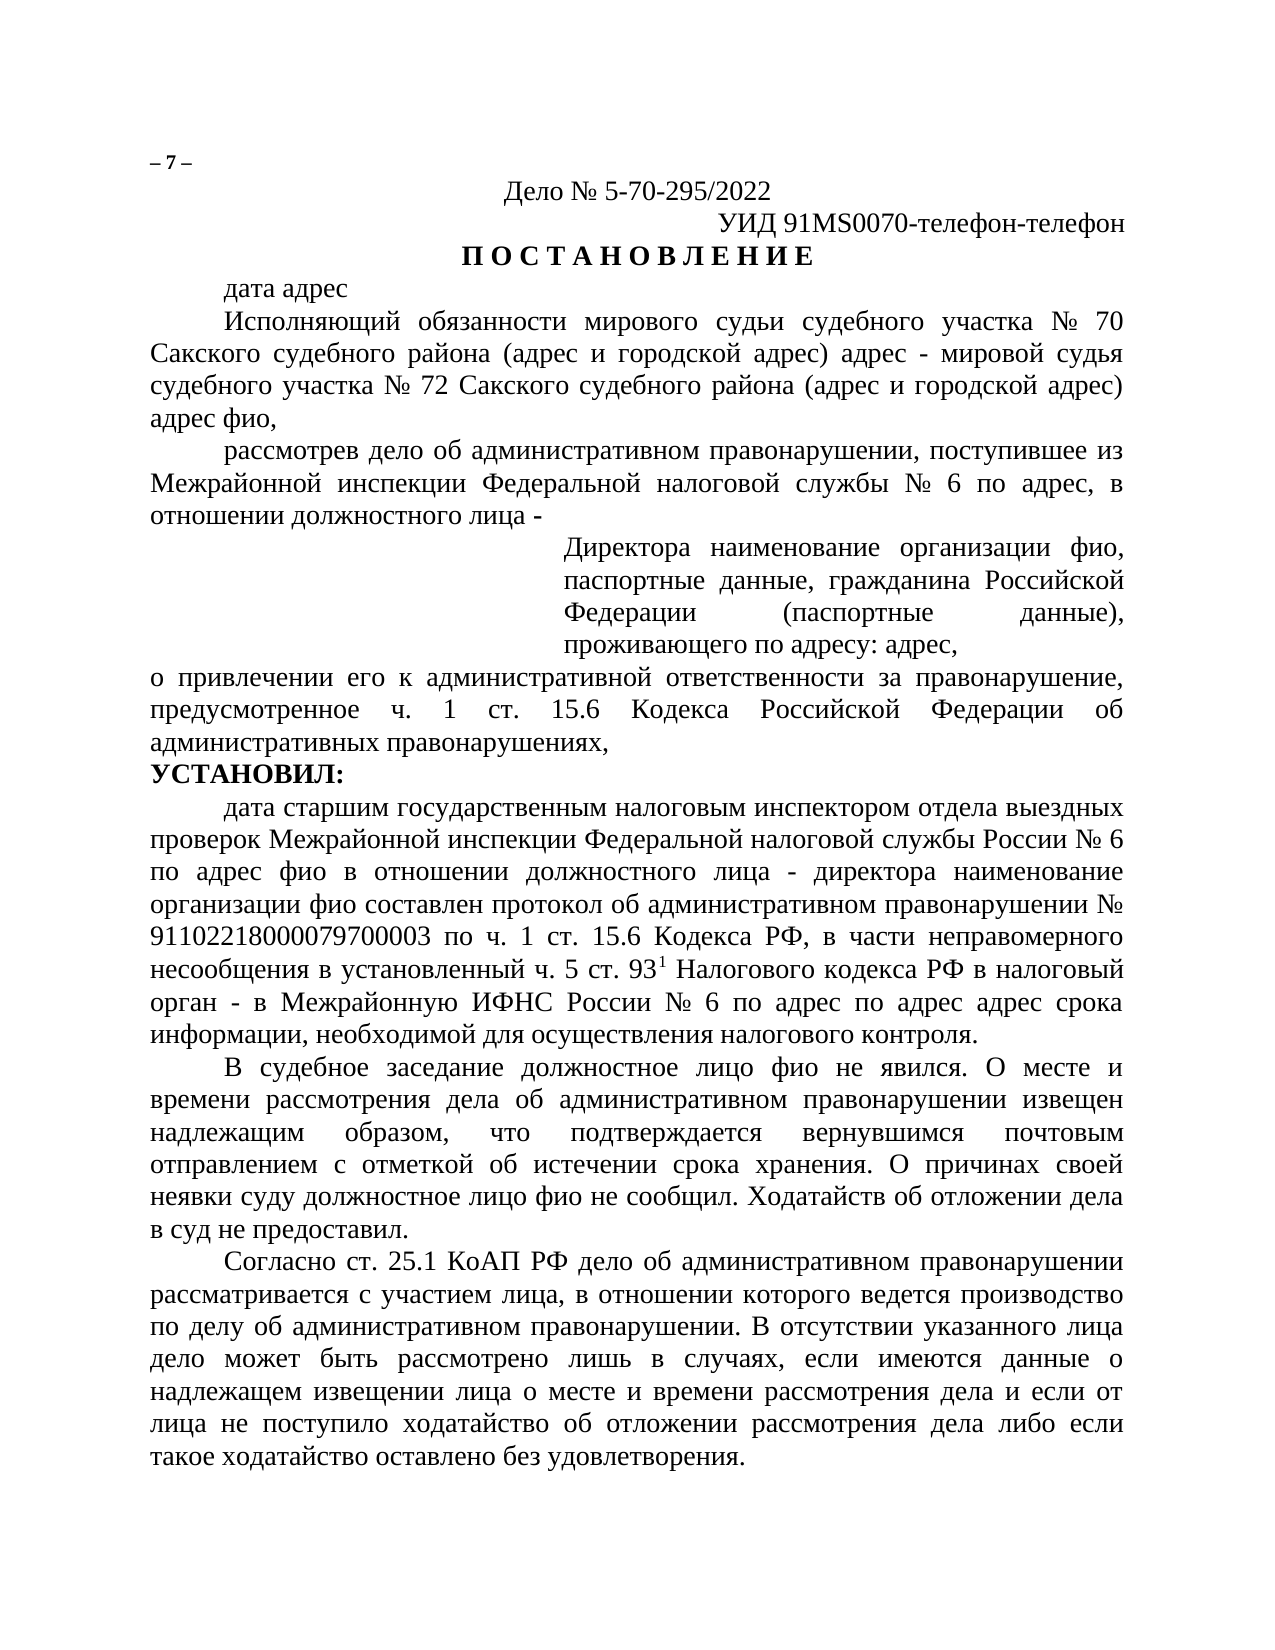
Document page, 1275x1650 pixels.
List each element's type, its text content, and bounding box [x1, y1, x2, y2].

text рассмотрев дело об административном правонарушении, поступившее из Межрайонной инспекции Федеральной налоговой службы № 6 по адрес, в отношении должностного лица - [150, 433, 1125, 530]
subtitle УИД 91MS0070-телефон-телефон [150, 206, 1125, 239]
subtitle Дело № 5-70-295/2022 [150, 174, 1125, 206]
text В судебное заседание должностное лицо фио не явился. О месте и времени рассмотрения дела об административном правонарушении извещен надлежащим образом, что подтверждается вернувшимся почтовым отправлением с отметкой об истечении срока хранения. О причинах своей неявки суду должностное лицо фио не сообщил. Ходатайств об отложении дела в суд не предоставил. [150, 1050, 1125, 1244]
text УСТАНОВИЛ: [150, 757, 1125, 789]
text Исполняющий обязанности мирового судьи судебного участка № 70 Сакского судебного района (адрес и городской адрес) адрес - мировой судья судебного участка № 72 Сакского судебного района (адрес и городской адрес) адрес фио, [150, 304, 1125, 433]
subtitle П О С Т А Н О В Л Е Н И Е [150, 239, 1125, 271]
text дата адрес [150, 271, 1125, 304]
text Согласно ст. 25.1 КоАП РФ дело об административном правонарушении рассматривается с участием лица, в отношении которого ведется производство по делу об административном правонарушении. В отсутствии указанного лица дело может быть рассмотрено лишь в случаях, если имеются данные о надлежащем извещении лица о месте и времени рассмотрения дела и если от лица не поступило ходатайство об отложении рассмотрения дела либо если такое ходатайство оставлено без удовлетворения. [150, 1244, 1125, 1471]
text о привлечении его к административной ответственности за правонарушение, предусмотренное ч. 1 ст. 15.6 Кодекса Российской Федерации об административных правонарушениях, [150, 660, 1125, 757]
text – 7 – [150, 150, 1125, 174]
text Директора наименование организации фио, паспортные данные, гражданина Российской Федерации (паспортные данные), проживающего по адресу: адрес, [563, 530, 1125, 660]
text дата старшим государственным налоговым инспектором отдела выездных проверок Межрайонной инспекции Федеральной налоговой службы России № 6 по адрес фио в отношении должностного лица - директора наименование организации фио составлен протокол об административном правонарушении № 91102218000079700003 по ч. 1 ст. 15.6 Кодекса РФ, в части неправомерного несообщения в установленный ч. 5 ст. 931 Налогового кодекса РФ в налоговый орган - в Межрайонную ИФНС России № 6 по адрес по адрес адрес срока информации, необходимой для осуществления налогового контроля. [150, 789, 1125, 1050]
